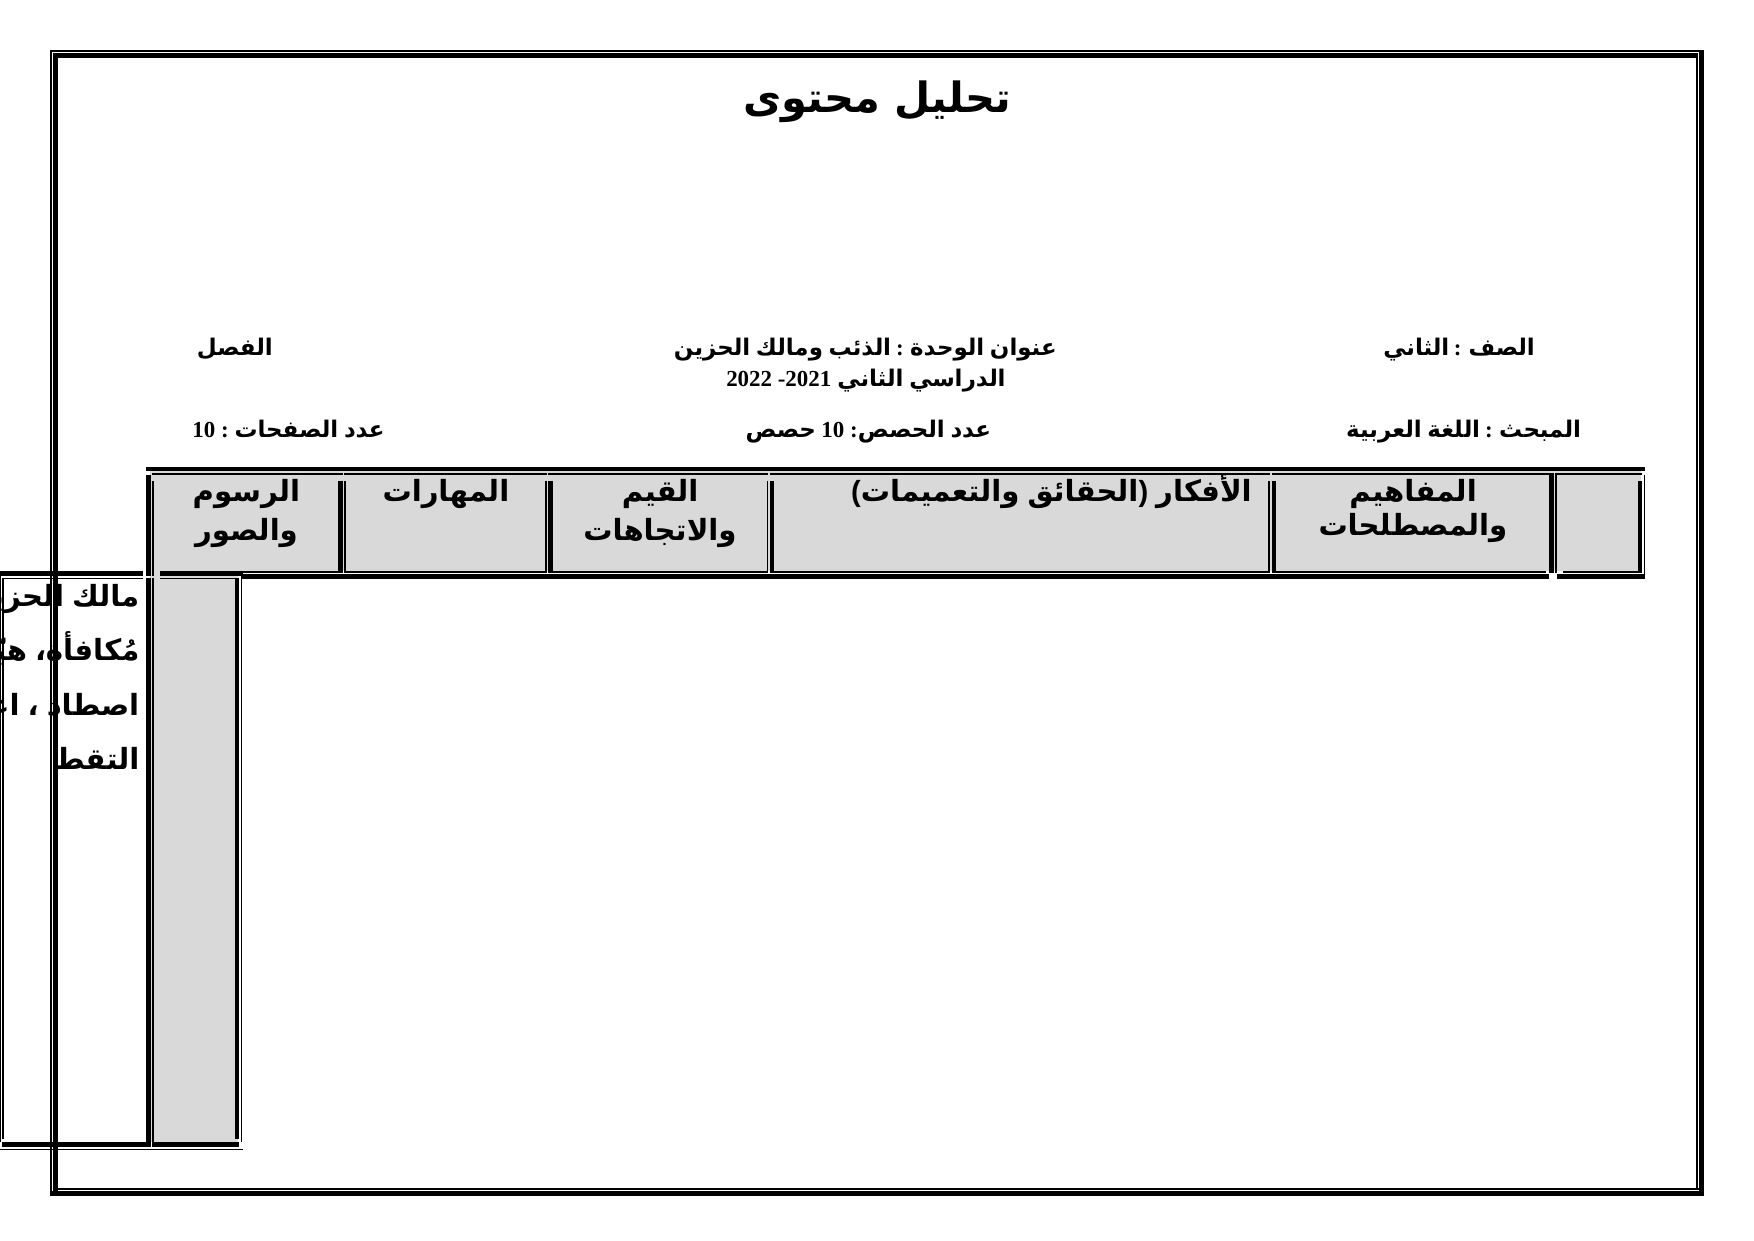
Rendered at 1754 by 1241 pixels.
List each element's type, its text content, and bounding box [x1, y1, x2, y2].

table_header الأفكار (الحقائق والتعميمات) [770, 471, 1272, 571]
table_cell الـــــــوحــــــدة الــــثـــالـــــثــــة [150, 571, 238, 1142]
table_header الرسوم والصور [150, 471, 342, 571]
table_header [1557, 475, 1641, 571]
table_header المفاهيم والمصطلحات [1272, 475, 1549, 571]
table_header الصف : الثاني عنوان الوحدة : الذئب ومالك الحزين الفصل الدراسي الثاني 2021- 2022 [139, 334, 1592, 416]
table_header المهارات [342, 471, 549, 571]
table_cell المبحث : اللغة العربية عدد الحصص: 10 حصص عدد الصفحات : 10 [139, 416, 1592, 467]
table_header القيم والاتجاهات [549, 471, 770, 571]
